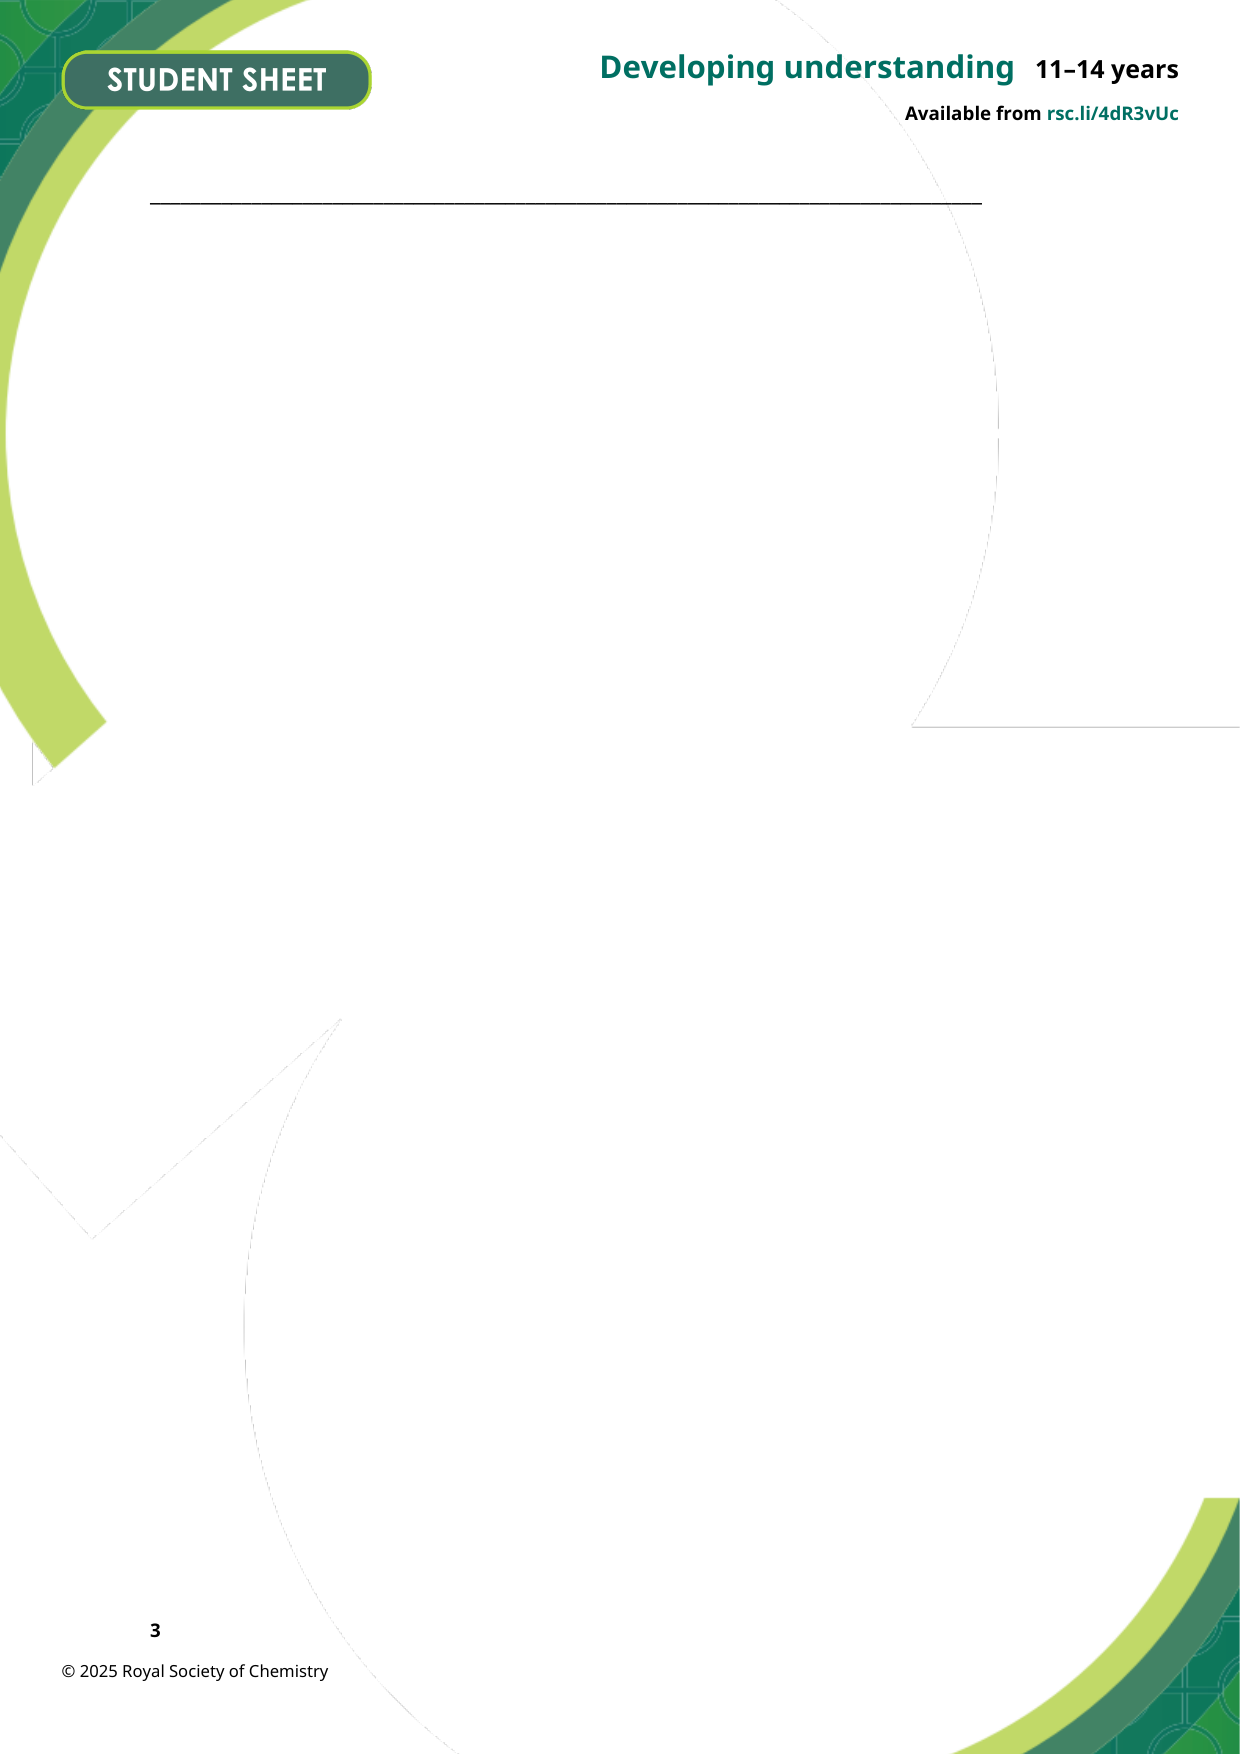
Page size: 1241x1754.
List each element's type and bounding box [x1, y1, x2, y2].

text [150, 177, 1090, 208]
picture [61, 50, 372, 110]
